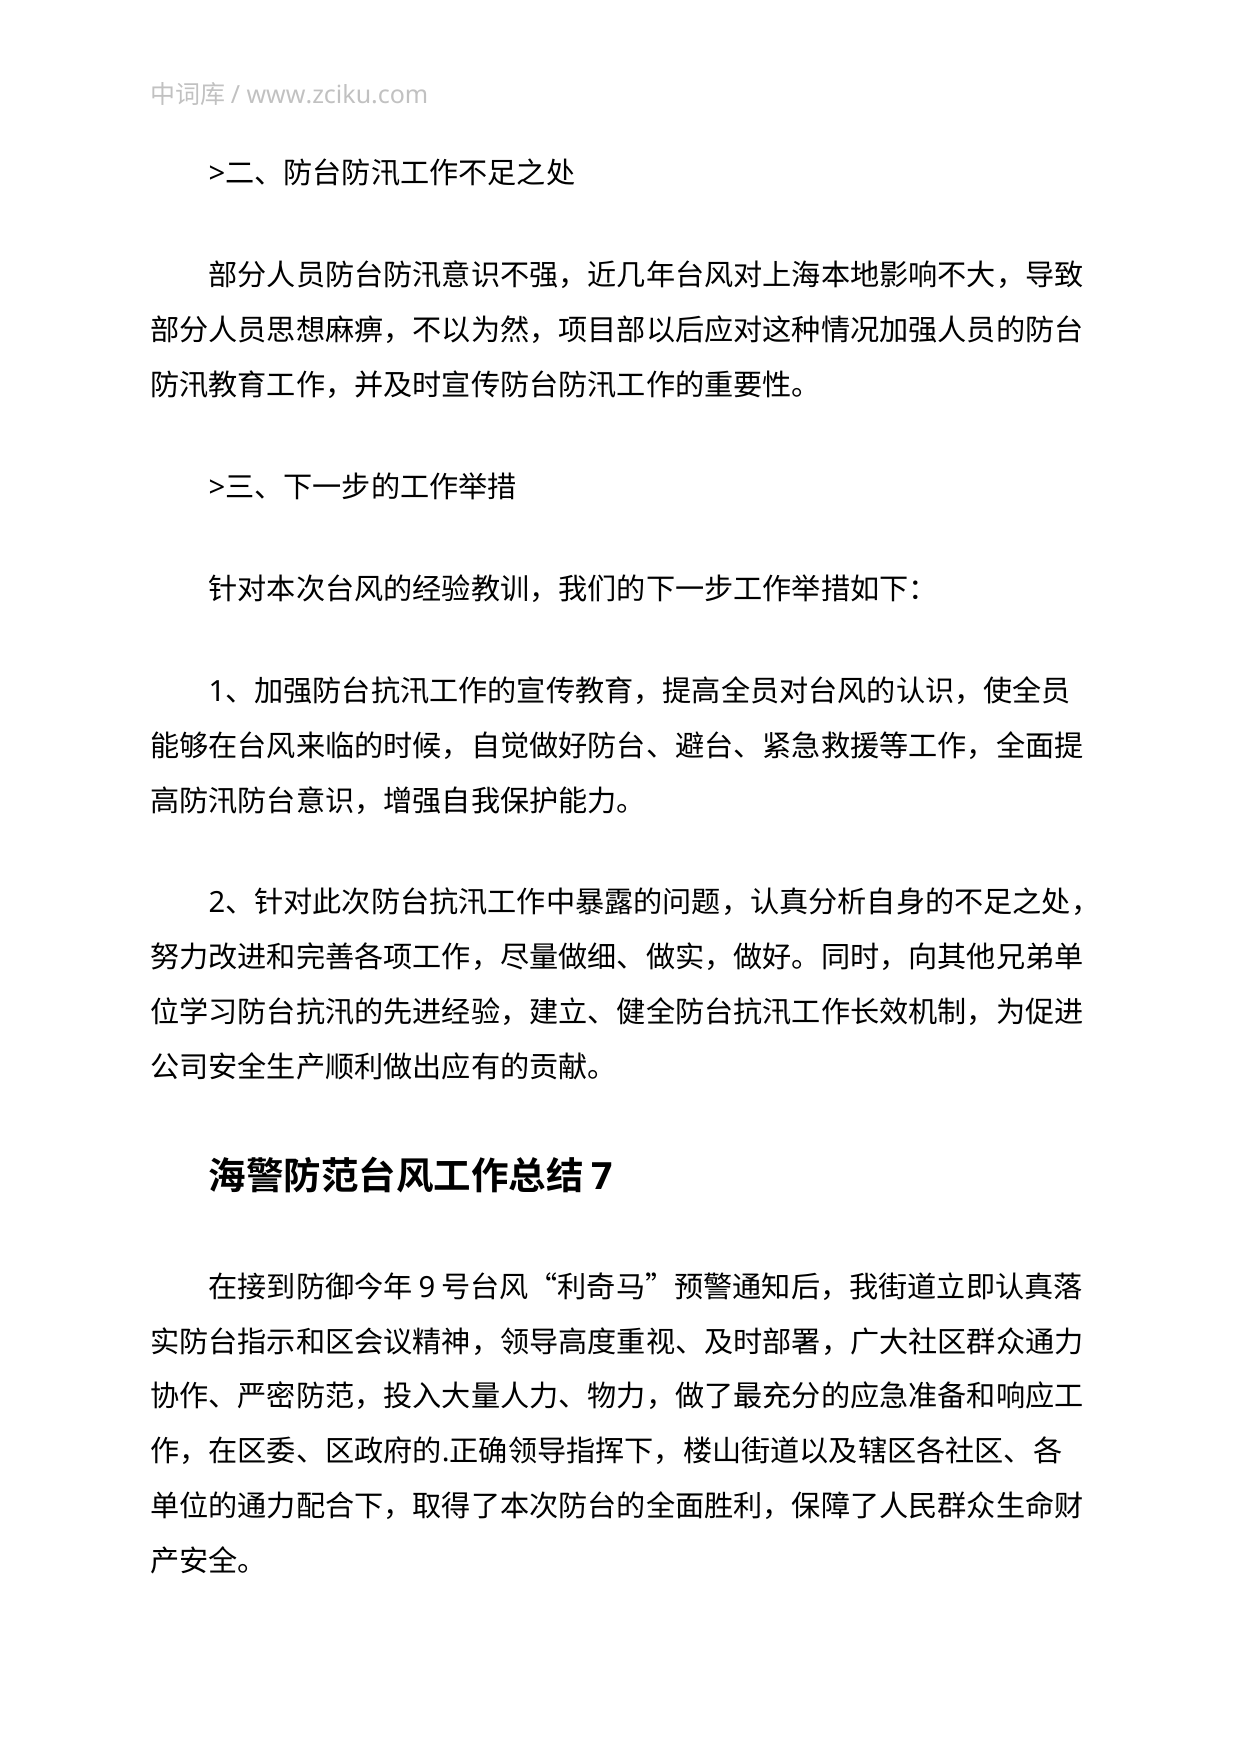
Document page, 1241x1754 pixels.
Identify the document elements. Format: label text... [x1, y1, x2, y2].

text 部分人员防台防汛意识不强，近几年台风对上海本地影响不大，导致部分人员思想麻痹，不以为然，项目部以后应对这种情况加强人员的防台防汛教育工作，并及时宣传防台防汛工作的重要性。 [150, 252, 1090, 404]
text 1、加强防台抗汛工作的宣传教育，提高全员对台风的认识，使全员能够在台风来临的时候，自觉做好防台、避台、紧急救援等工作，全面提高防汛防台意识，增强自我保护能力。 [150, 667, 1090, 819]
text 针对本次台风的经验教训，我们的下一步工作举措如下： [150, 566, 1090, 608]
text >二、防台防汛工作不足之处 [150, 150, 1090, 192]
text 2、针对此次防台抗汛工作中暴露的问题，认真分析自身的不足之处，努力改进和完善各项工作，尽量做细、做实，做好。同时，向其他兄弟单位学习防台抗汛的先进经验，建立、健全防台抗汛工作长效机制，为促进公司安全生产顺利做出应有的贡献。 [150, 879, 1090, 1086]
text 海警防范台风工作总结7 [150, 1146, 1090, 1200]
text >三、下一步的工作举措 [150, 463, 1090, 506]
text 在接到防御今年9号台风“利奇马”预警通知后，我街道立即认真落实防台指示和区会议精神，领导高度重视、及时部署，广大社区群众通力协作、严密防范，投入大量人力、物力，做了最充分的应急准备和响应工作，在区委、区政府的.正确领导指挥下，楼山街道以及辖区各社区、各单位的通力配合下，取得了本次防台的全面胜利，保障了人民群众生命财产安全。 [150, 1263, 1090, 1580]
